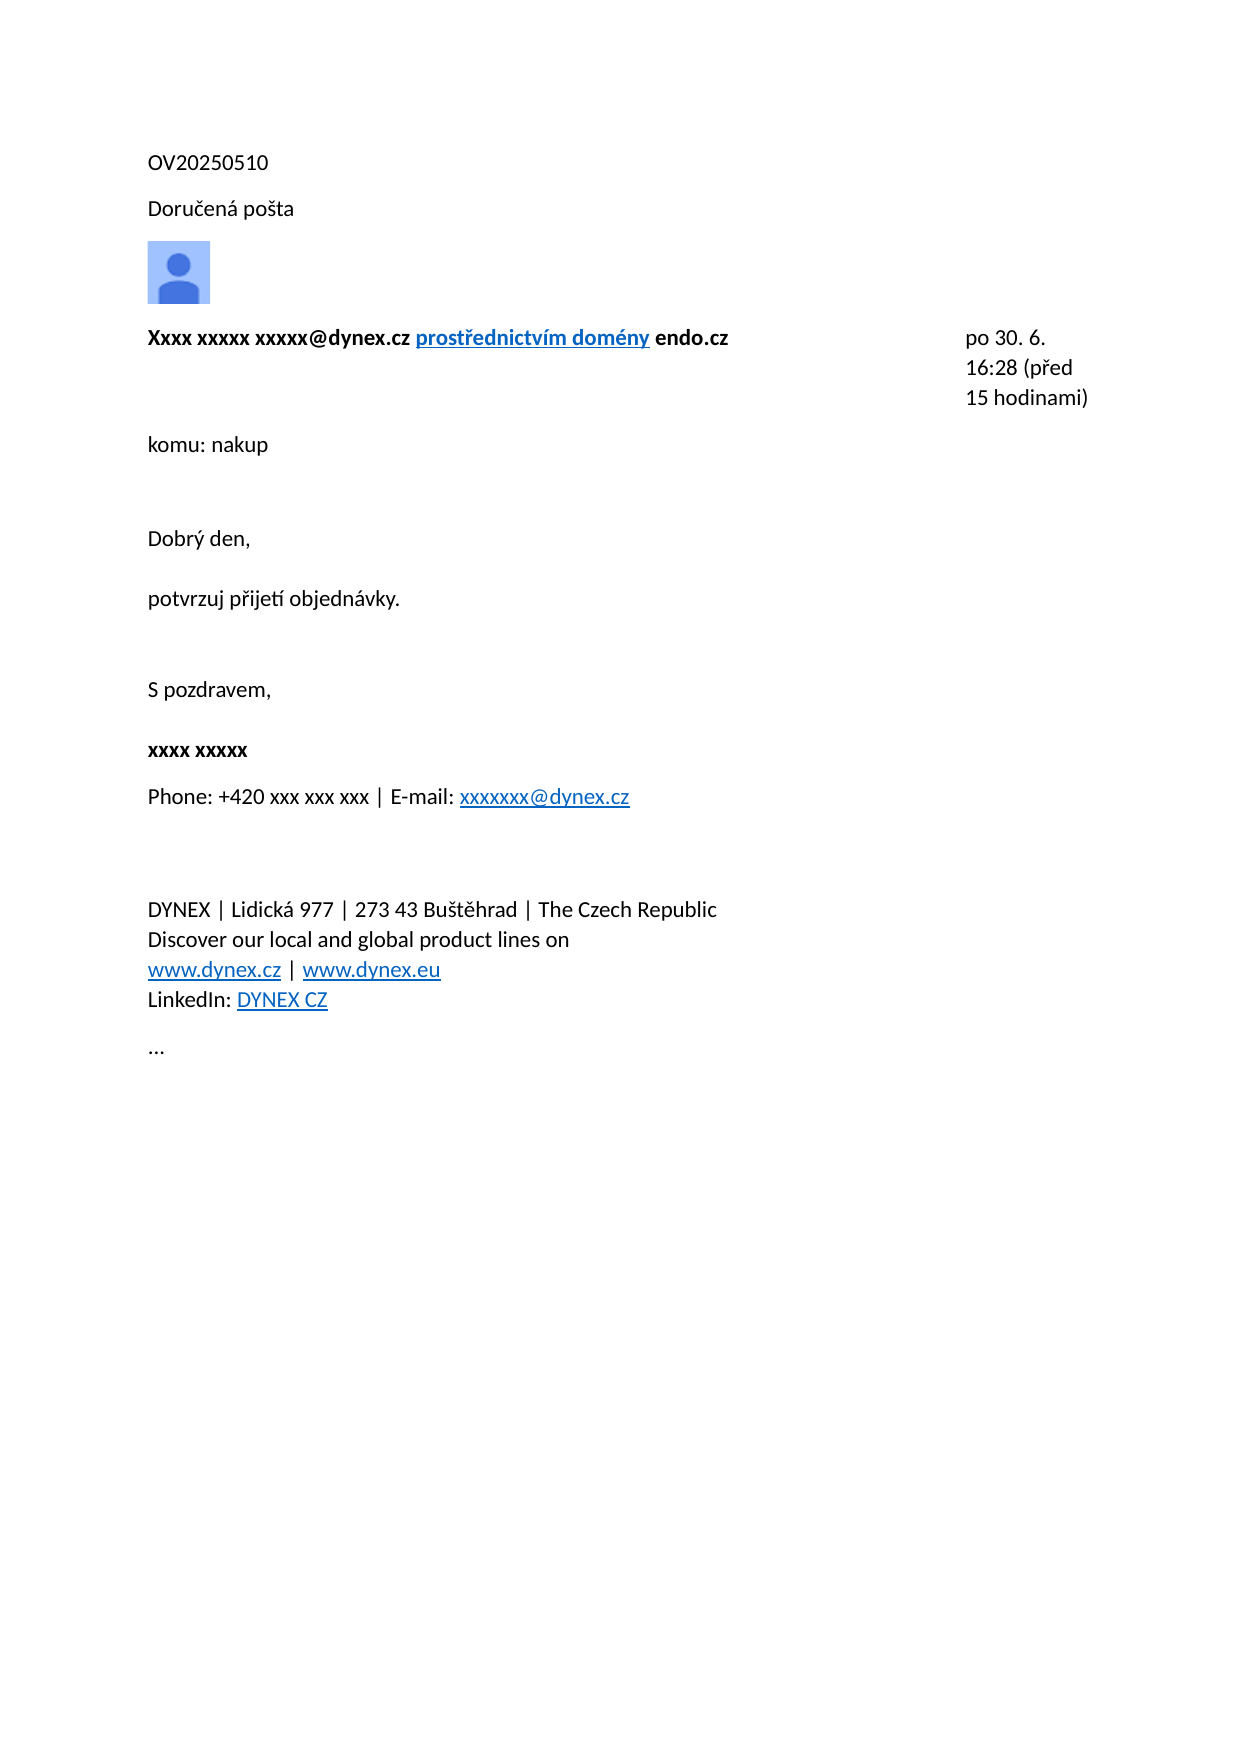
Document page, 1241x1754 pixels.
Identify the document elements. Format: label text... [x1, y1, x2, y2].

picture [147, 241, 211, 304]
text OV20250510 [148, 148, 1093, 176]
table_header po 30. 6. 16:28 (před 15 hodinami) [965, 323, 1092, 430]
text Phone: +420 xxx xxx xxx | E-mail: xxxxxxx@dynex.cz DYNEX | Lidická 977 | 273 43 Buštěhrad | The Czech Republic Discover our local and global product lines on www.dynex.cz | www.dynex.eu LinkedIn: DYNEX CZ [148, 782, 1093, 1013]
text ... [148, 1032, 1093, 1121]
text Doručená pošta [148, 194, 1093, 222]
table_cell [148, 430, 1092, 524]
text Dobrý den, potvrzuj přijetí objednávky. S pozdravem, xxxx xxxxx [148, 524, 1093, 763]
table_header [148, 323, 965, 430]
